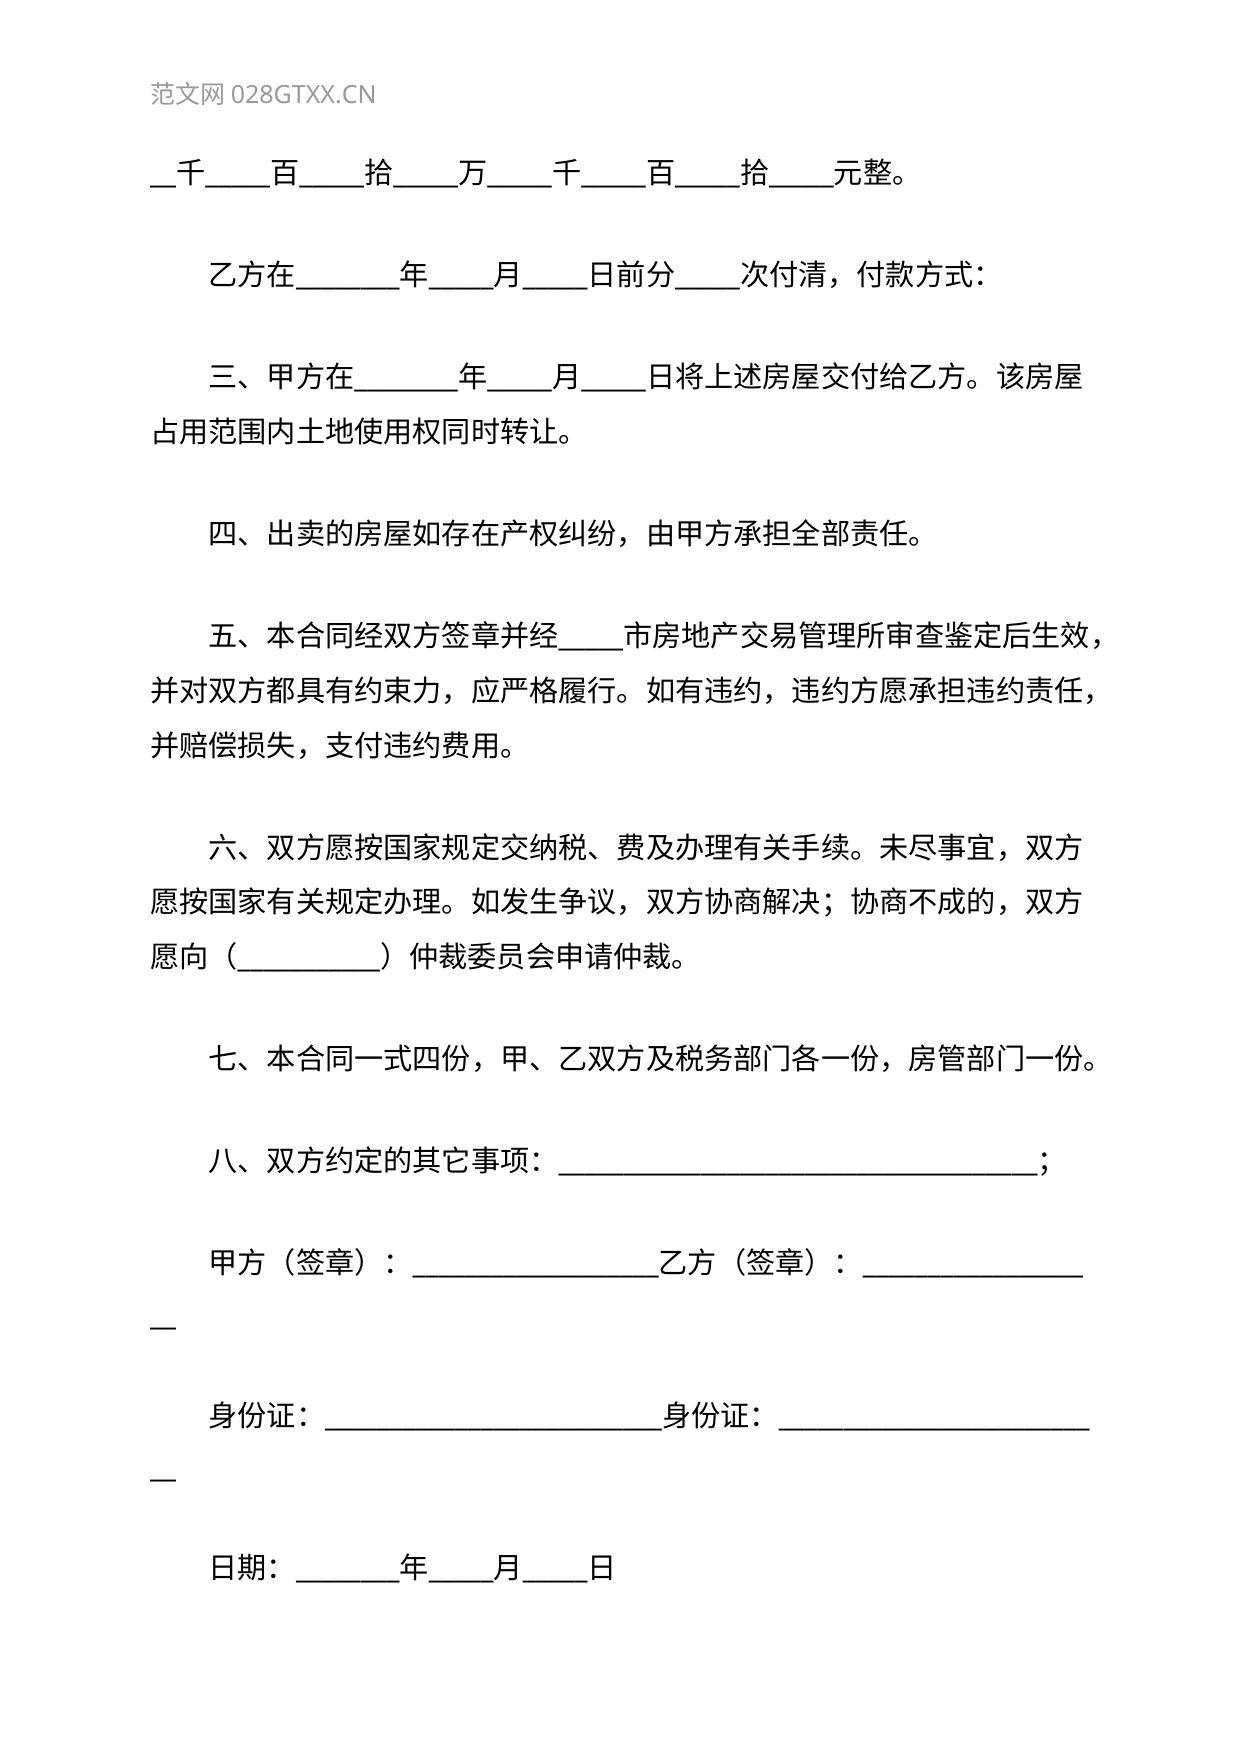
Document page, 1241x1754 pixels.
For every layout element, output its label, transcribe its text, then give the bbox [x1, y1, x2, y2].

text 六、双方愿按国家规定交纳税、费及办理有关手续。未尽事宜，双方愿按国家有关规定办理。如发生争议，双方协商解决；协商不成的，双方愿向（___________）仲裁委员会申请仲裁。 [150, 824, 1090, 976]
text 八、双方约定的其它事项：_____________________________________； [150, 1138, 1090, 1180]
text 身份证：__________________________身份证：__________________________ [150, 1392, 1090, 1486]
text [150, 150, 1090, 192]
text 乙方在________年_____月_____日前分_____次付清，付款方式： [150, 252, 1090, 294]
text 七、本合同一式四份，甲、乙双方及税务部门各一份，房管部门一份。 [150, 1036, 1090, 1078]
text 五、本合同经双方签章并经_____市房地产交易管理所审查鉴定后生效，并对双方都具有约束力，应严格履行。如有违约，违约方愿承担违约责任，并赔偿损失，支付违约费用。 [150, 612, 1090, 765]
text 日期：________年_____月_____日 [150, 1545, 1090, 1587]
text 三、甲方在________年_____月_____日将上述房屋交付给乙方。该房屋占用范围内土地使用权同时转让。 [150, 354, 1090, 451]
text 甲方（签章）：___________________乙方（签章）：___________________ [150, 1240, 1090, 1334]
text 四、出卖的房屋如存在产权纠纷，由甲方承担全部责任。 [150, 511, 1090, 553]
